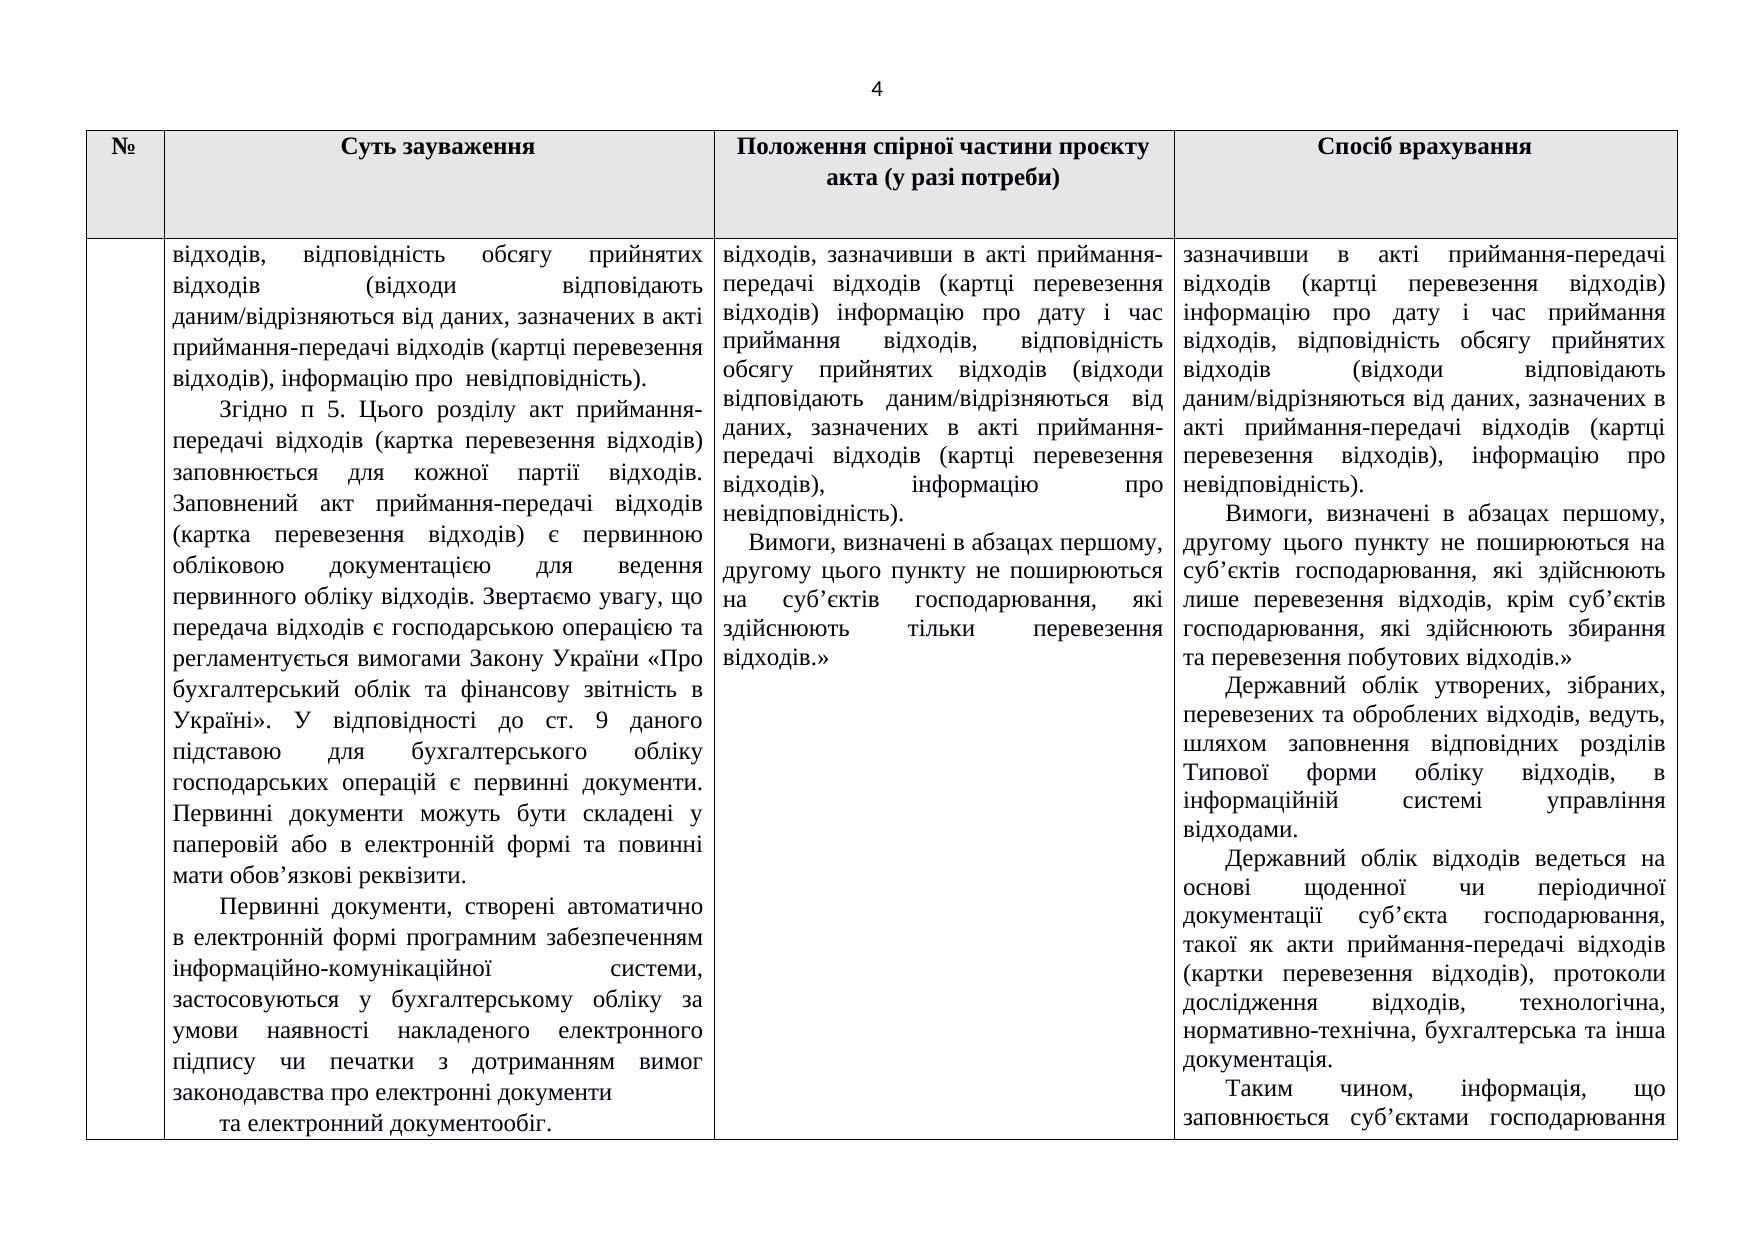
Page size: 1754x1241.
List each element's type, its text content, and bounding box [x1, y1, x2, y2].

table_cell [715, 239, 1174, 1139]
table_header Положення спірної частини проєкту акта (у разі потреби) [715, 131, 1174, 238]
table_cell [165, 239, 714, 1139]
table_header № [87, 131, 164, 238]
table_header Суть зауваження [165, 131, 714, 238]
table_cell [1175, 239, 1677, 1139]
table_header Спосіб врахування [1175, 131, 1677, 238]
table_cell 3 [87, 239, 164, 1139]
